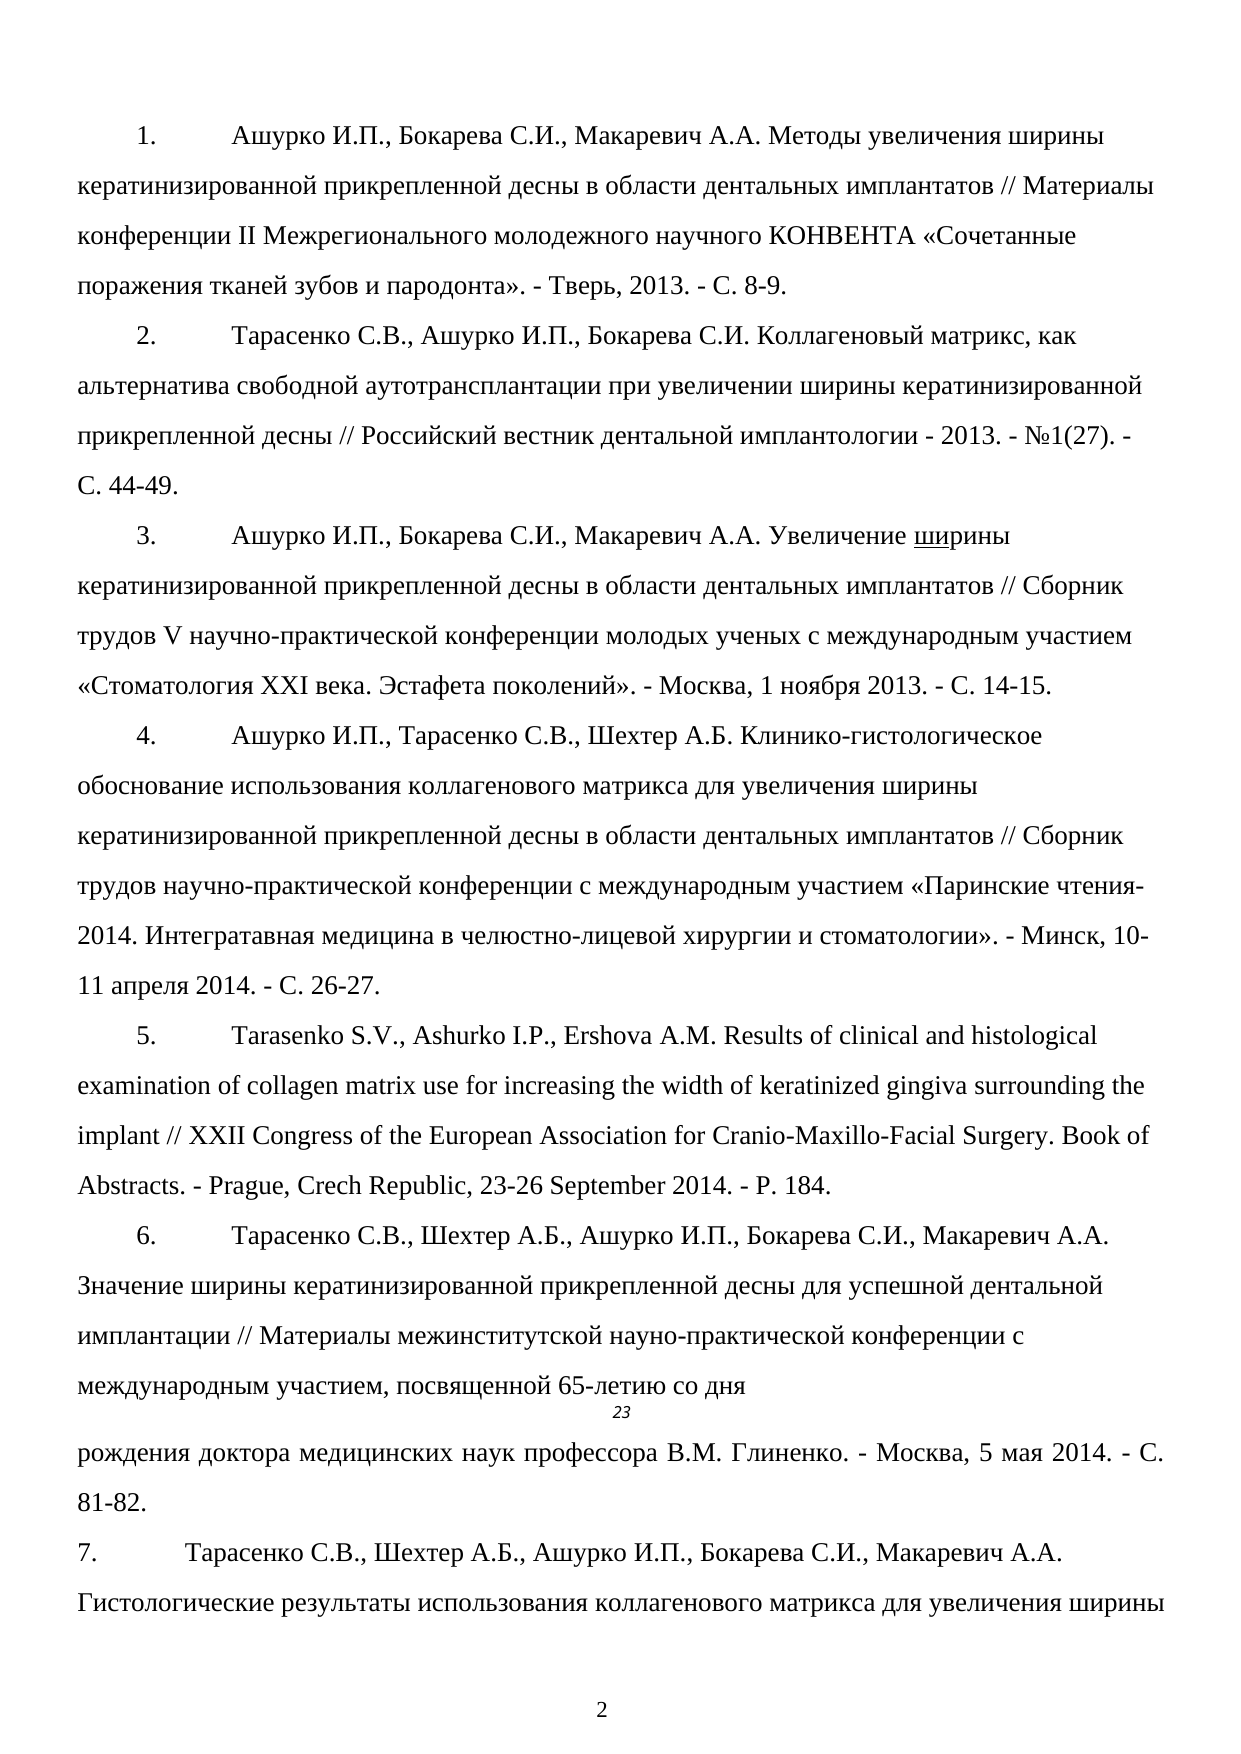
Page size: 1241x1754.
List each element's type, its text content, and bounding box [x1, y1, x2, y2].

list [77, 1521, 1166, 1621]
list Ашурко И.П., Бокарева С.И., Макаревич А.А. Методы увеличения ширины кератинизированной прикрепленной десны в области дентальных имплантатов // Материалы конференции II Межрегионального молодежного научного КОНВЕНТА «Сочетанные поражения тканей зубов и пародонта». - Тверь, 2013. - С. 8-9. [77, 105, 1164, 305]
list Тарасенко С.В., Шехтер А.Б., Ашурко И.П., Бокарева С.И., Макаревич А.А. Значение ширины кератинизированной прикрепленной десны для успешной дентальной имплантации // Материалы межинститутской науно-практической конференции с международным участием, посвященной 65-летию со дня [77, 1205, 1164, 1405]
list Tarasenko S.V., Ashurko I.P., Ershova А.М. Results of clinical and histological examination of collagen matrix use for increasing the width of keratinized gingiva surrounding the implant // XXII Congress of the European Association for Cranio-Maxillo-Facial Surgery. Book of Abstracts. - Prague, Crech Republic, 23-26 September 2014. - P. 184. [77, 1005, 1164, 1205]
list Тарасенко С.В., Ашурко И.П., Бокарева С.И. Коллагеновый матрикс, как альтернатива свободной аутотрансплантации при увеличении ширины кератинизированной прикрепленной десны // Российский вестник дентальной имплантологии - 2013. - №1(27). - С. 44-49. [77, 305, 1164, 505]
list Ашурко И.П., Тарасенко С.В., Шехтер А.Б. Клинико-гистологическое обоснование использования коллагенового матрикса для увеличения ширины кератинизированной прикрепленной десны в области дентальных имплантатов // Сборник трудов научно-практической конференции с международным участием «Паринские чтения-2014. Интегратавная медицина в челюстно-лицевой хирургии и стоматологии». - Минск, 10-11 апреля 2014. - С. 26-27. [77, 705, 1164, 1005]
text рождения доктора медицинских наук профессора В.М. Глиненко. - Москва, 5 мая 2014. - С. 81-82. [77, 1421, 1166, 1521]
text 23 [77, 1405, 1166, 1421]
list Ашурко И.П., Бокарева С.И., Макаревич А.А. Увеличение ширины кератинизированной прикрепленной десны в области дентальных имплантатов // Сборник трудов V научно-практической конференции молодых ученых с международным участием «Стоматология XXI века. Эстафета поколений». - Москва, 1 ноября 2013. - С. 14-15. [77, 505, 1164, 705]
